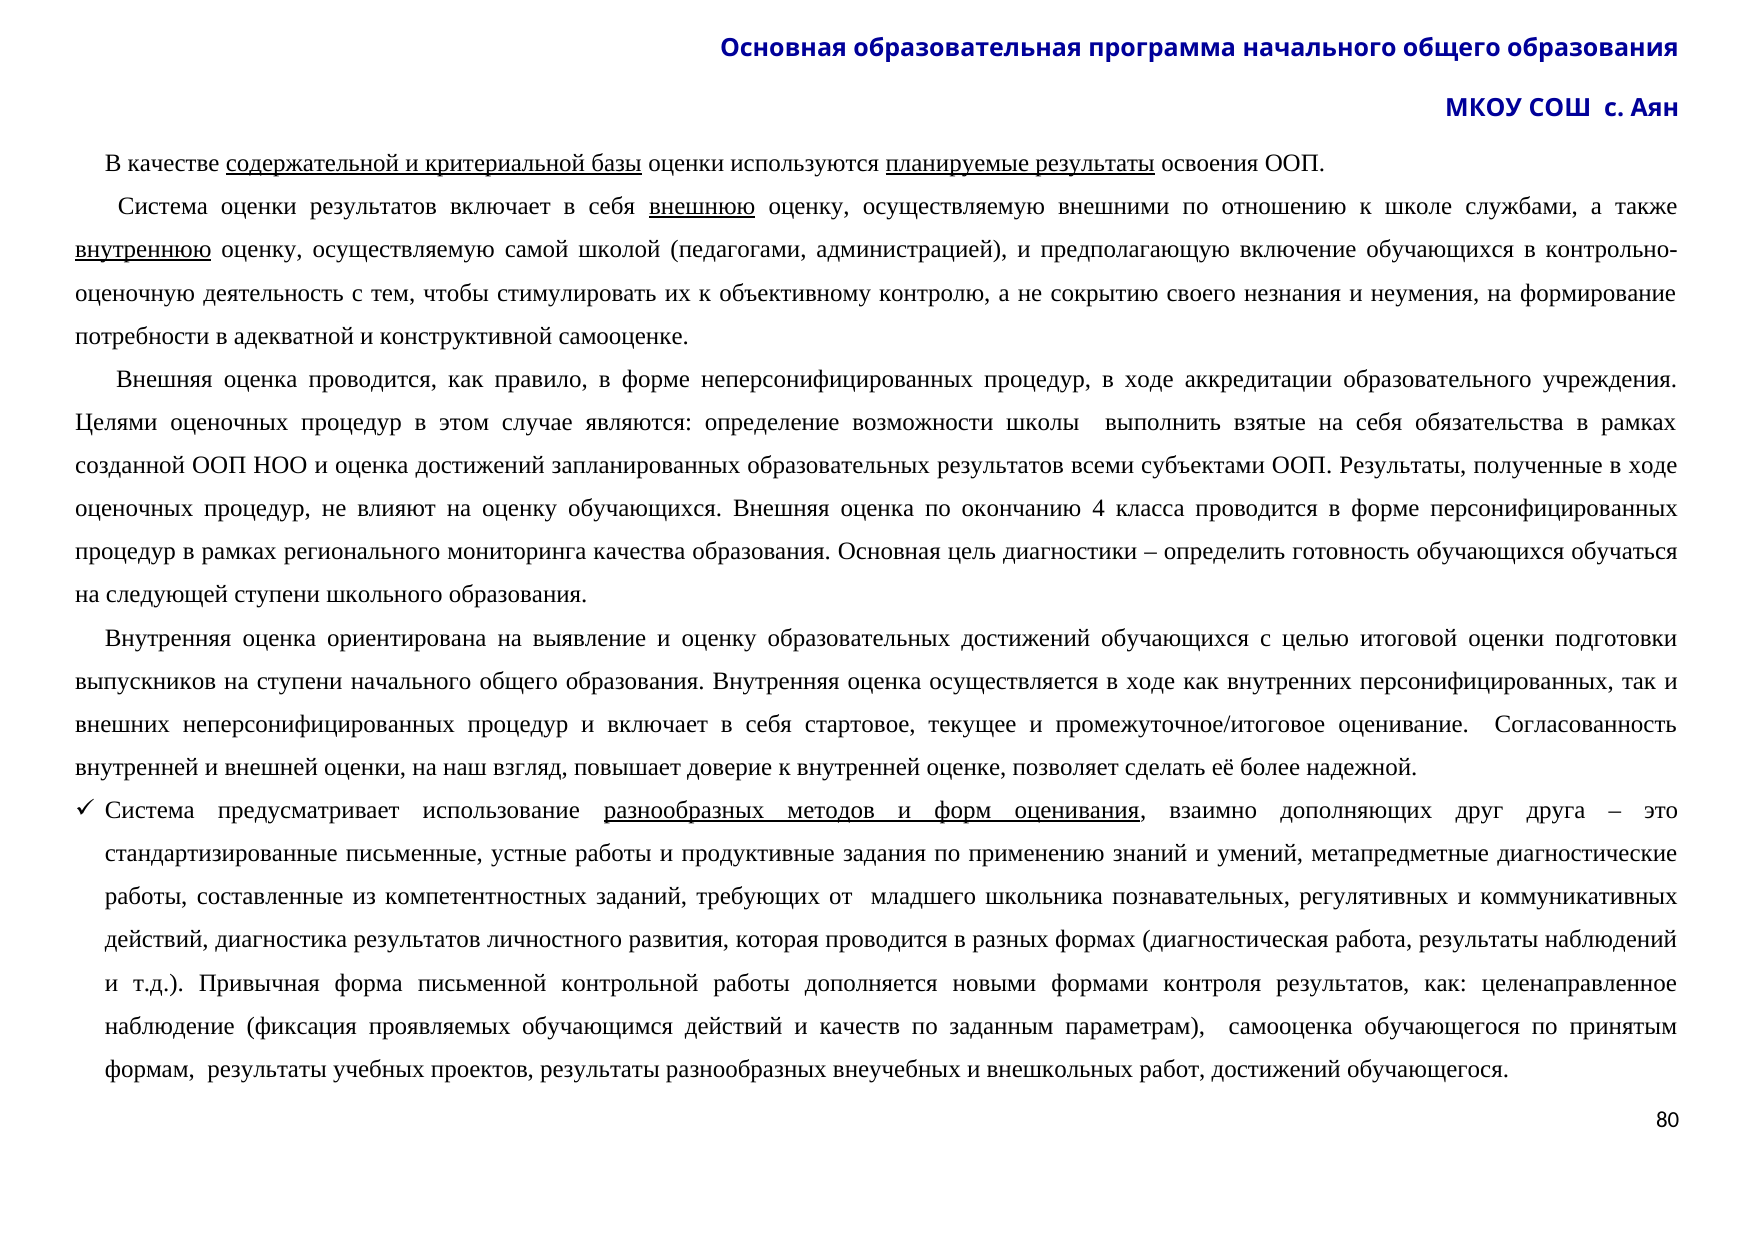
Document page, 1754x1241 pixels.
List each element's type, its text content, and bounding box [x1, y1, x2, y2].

text В качестве содержательной и критериальной базы оценки используются планируемые результаты освоения ООП. [75, 148, 1679, 177]
list Система предусматривает использование разнообразных методов и форм оценивания, взаимно дополняющих друг друга – это стандартизированные письменные, устные работы и продуктивные задания по применению знаний и умений, метапредметные диагностические работы, составленные из компетентностных заданий, требующих от младшего школьника познавательных, регулятивных и коммуникативных действий, диагностика результатов личностного развития, которая проводится в разных формах (диагностическая работа, результаты наблюдений и т.д.). Привычная форма письменной контрольной работы дополняется новыми формами контроля результатов, как: целенаправленное наблюдение (фиксация проявляемых обучающимся действий и качеств по заданным параметрам), самооценка обучающегося по принятым формам, результаты учебных проектов, результаты разнообразных внеучебных и внешкольных работ, достижений обучающегося. [75, 795, 1679, 1083]
text Внутренняя оценка ориентирована на выявление и оценку образовательных достижений обучающихся с целью итоговой оценки подготовки выпускников на ступени начального общего образования. Внутренняя оценка осуществляется в ходе как внутренних персонифицированных, так и внешних неперсонифицированных процедур и включает в себя стартовое, текущее и промежуточное/итоговое оценивание. Согласованность внутренней и внешней оценки, на наш взгляд, повышает доверие к внутренней оценке, позволяет сделать её более надежной. [75, 623, 1679, 781]
text Система оценки результатов включает в себя внешнюю оценку, осуществляемую внешними по отношению к школе службами, а также внутреннюю оценку, осуществляемую самой школой (педагогами, администрацией), и предполагающую включение обучающихся в контрольно- оценочную деятельность с тем, чтобы стимулировать их к объективному контролю, а не сокрытию своего незнания и неумения, на формирование потребности в адекватной и конструктивной самооценке. [75, 191, 1679, 349]
text Внешняя оценка проводится, как правило, в форме неперсонифицированных процедур, в ходе аккредитации образовательного учреждения. Целями оценочных процедур в этом случае являются: определение возможности школы выполнить взятые на себя обязательства в рамках созданной ООП НОО и оценка достижений запланированных образовательных результатов всеми субъектами ООП. Результаты, полученные в ходе оценочных процедур, не влияют на оценку обучающихся. Внешняя оценка по окончанию 4 класса проводится в форме персонифицированных процедур в рамках регионального мониторинга качества образования. Основная цель диагностики – определить готовность обучающихся обучаться на следующей ступени школьного образования. [75, 364, 1679, 608]
